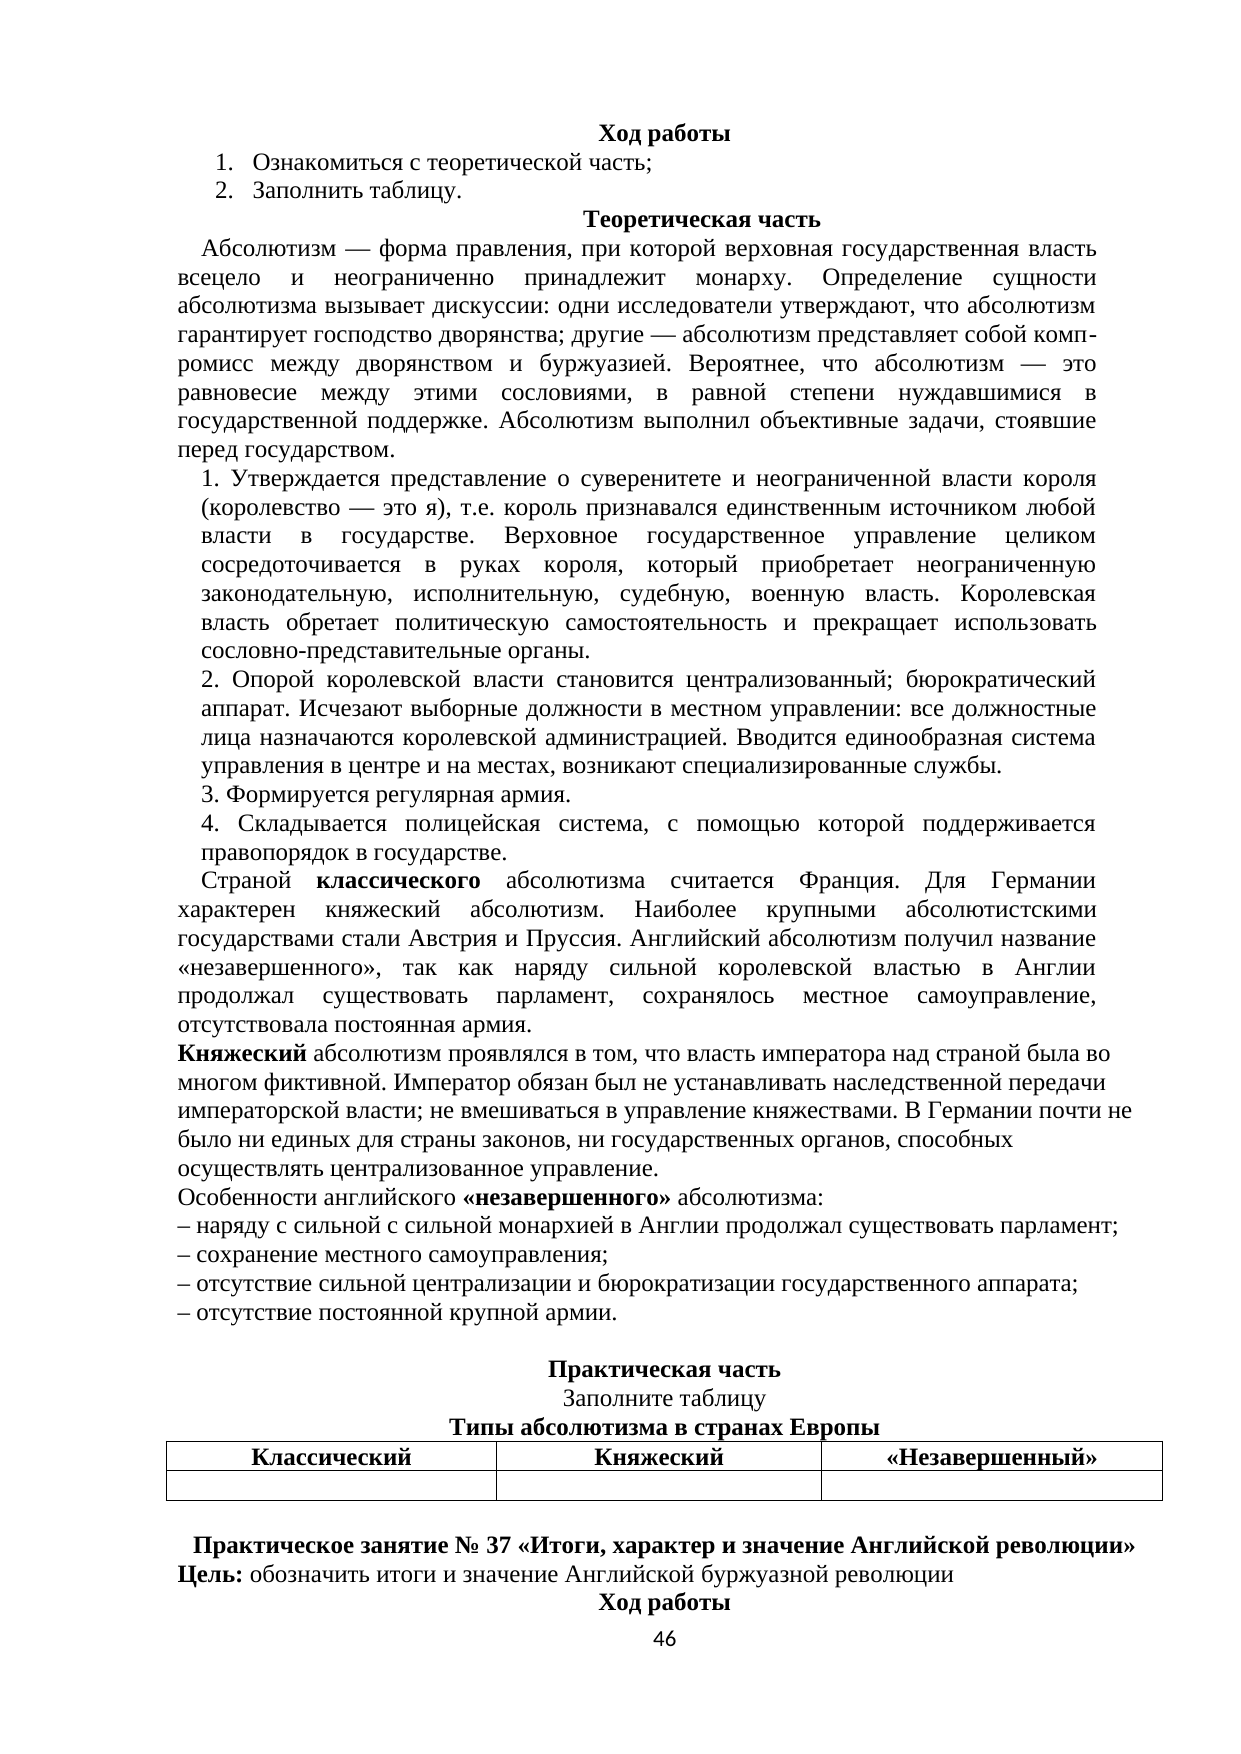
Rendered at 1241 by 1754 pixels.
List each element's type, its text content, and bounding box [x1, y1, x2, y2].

text Страной классического абсолютизма считается Франция. Для Германии характерен княжеский абсолютизм. Наиболее крупными абсолютистскими государствами стали Австрия и Пруссия. Английский абсолютизм получил название «незавершенного», так как наряду сильной королевской властью в Англии продолжал существовать парламент, сохранялось местное самоуправление, отсутствовала постоянная армия. [177, 866, 1097, 1038]
text 4. Складывается полицейская система, с помощью которой поддерживается правопорядок в государстве. [201, 808, 1097, 866]
text Ход работы [177, 1587, 1152, 1616]
list Ознакомиться с теоретической часть; [215, 147, 1152, 176]
text – наряду с сильной с сильной монархией в Англии продолжал существовать парламент; [177, 1211, 1152, 1239]
text Особенности английского «незавершенного» абсолютизма: [177, 1182, 1152, 1211]
text Практическое занятие № 37 «Итоги, характер и значение Английской революции» [177, 1530, 1152, 1559]
text Ход работы [177, 118, 1152, 147]
text Княжеский абсолютизм проявлялся в том, что власть императора над страной была во многом фиктивной. Император обязан был не устанавливать наследственной передачи императорской власти; не вмешиваться в управление княжествами. В Германии почти не было ни единых для страны законов, ни государственных органов, способных осуществлять централизованное управление. [177, 1038, 1152, 1182]
text – отсутствие постоянной крупной армии. [177, 1297, 1152, 1326]
text – отсутствие сильной централизации и бюрократизации государственного аппарата; [177, 1268, 1152, 1297]
text Заполните таблицу [177, 1383, 1152, 1412]
list Заполнить таблицу. [215, 176, 1152, 204]
text Теоретическая часть [252, 204, 1152, 233]
text 2. Опорой королевской власти становится централизованный; бюрократический аппарат. Исчезают выборные должности в местном управлении: все должностные лица назначаются королевской администрацией. Вводится единообразная система управления в центре и на местах, возникают специализированные службы. [201, 664, 1097, 779]
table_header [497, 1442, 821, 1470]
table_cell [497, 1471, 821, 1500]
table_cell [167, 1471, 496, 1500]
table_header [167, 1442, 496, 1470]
text Практическая часть [177, 1354, 1152, 1383]
text 1. Утверждается представление о суверенитете и неограниченной власти короля (королевство — это я), т.е. король признавался единственным источником любой власти в государстве. Верховное государственное управление целиком сосредоточивается в руках короля, который приобретает неограниченную законодательную, исполнительную, судебную, военную власть. Королевская власть обретает политическую самостоятельность и прекращает использовать сословно-представительные органы. [201, 463, 1097, 664]
text Типы абсолютизма в странах Европы [177, 1412, 1152, 1441]
text 3. Формируется регулярная армия. [201, 779, 1097, 808]
text Цель: обозначить итоги и значение Английской буржуазной революции [177, 1559, 1152, 1587]
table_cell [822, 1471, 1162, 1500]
text – сохранение местного самоуправления; [177, 1239, 1152, 1268]
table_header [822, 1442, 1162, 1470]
text Абсолютизм — форма правления, при которой верховная государственная власть всецело и неограниченно принадлежит монарху. Определение сущности абсолютизма вызывает дискуссии: одни исследователи утверждают, что абсолютизм гарантирует господство дворянства; другие — абсолютизм представляет собой компромисс между дворянством и буржуазией. Вероятнее, что абсолютизм — это равновесие между этими сословиями, в равной степени нуждавшимися в государственной поддержке. Абсолютизм выполнил объективные задачи, стоявшие перед государством. [177, 233, 1097, 463]
